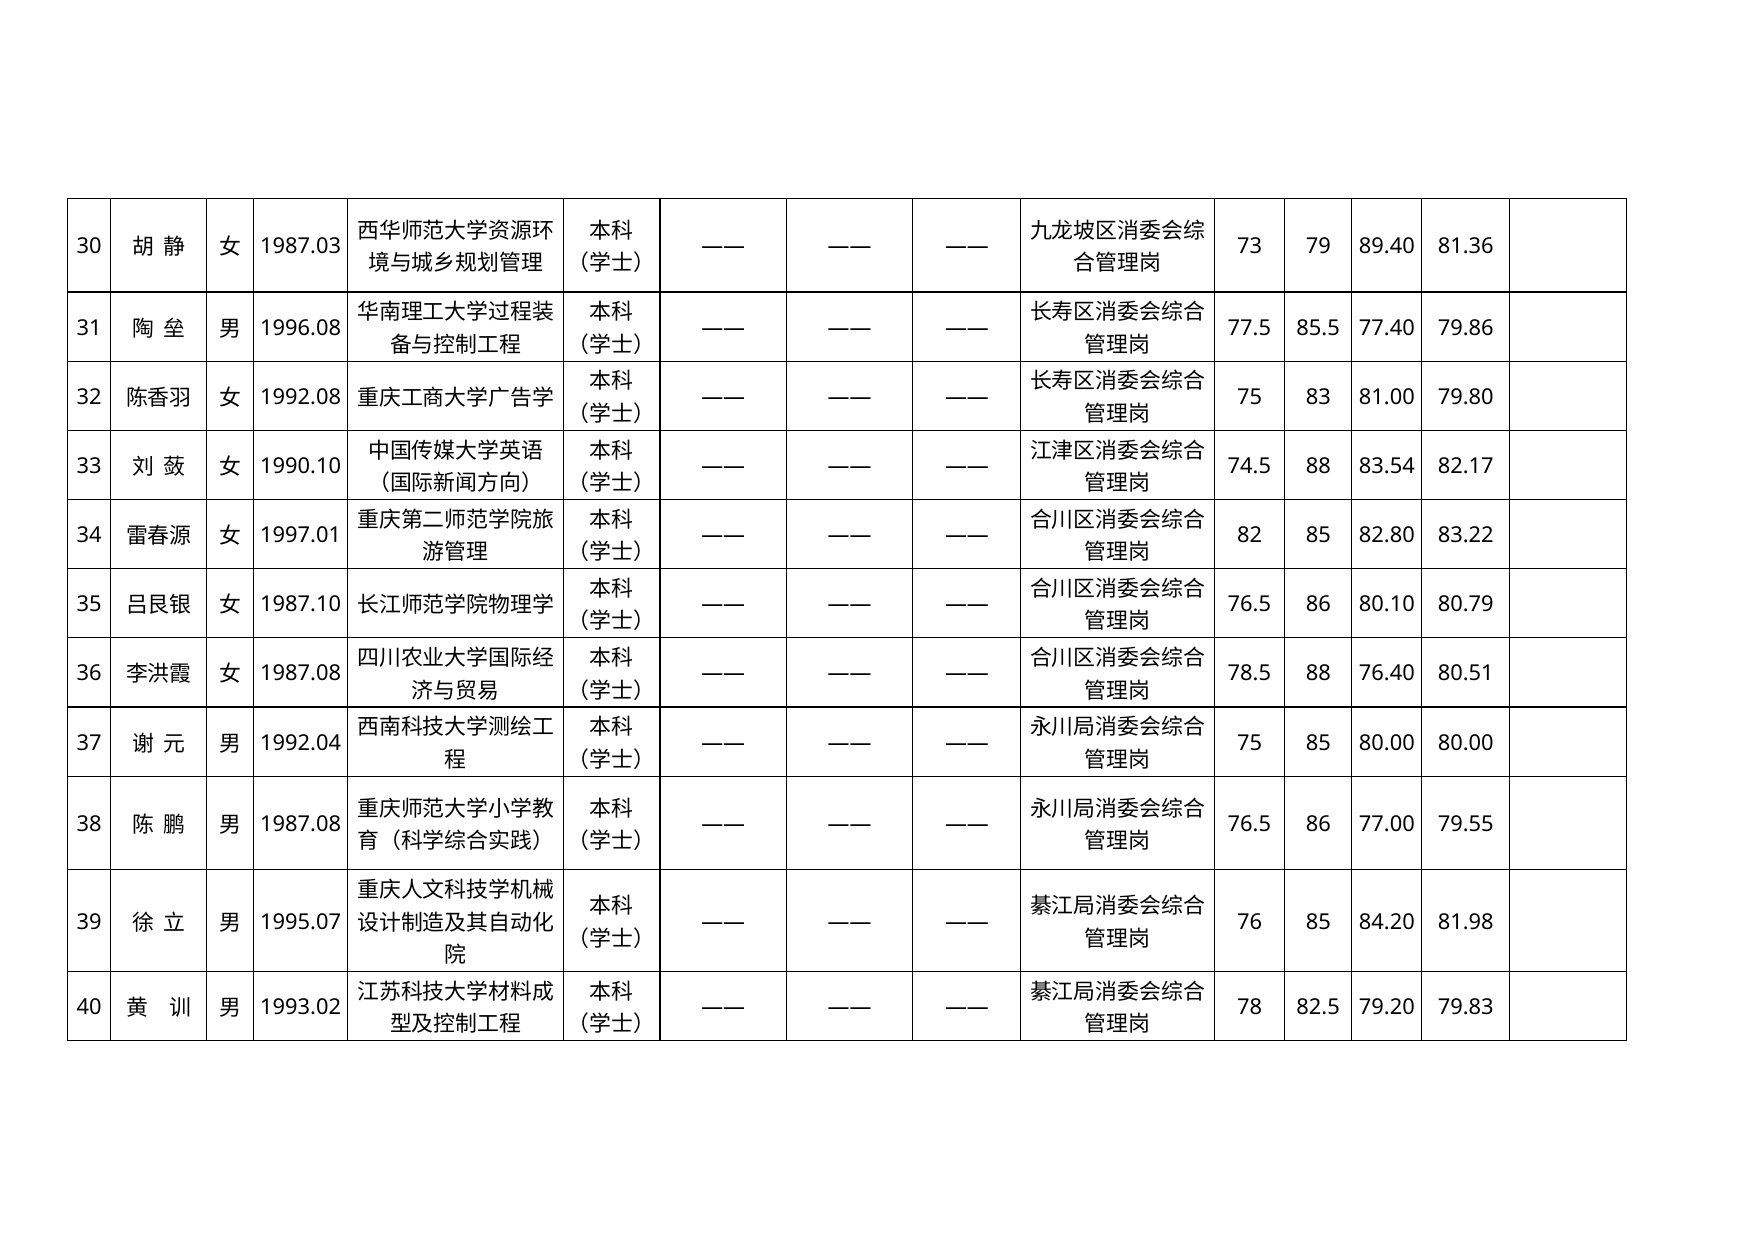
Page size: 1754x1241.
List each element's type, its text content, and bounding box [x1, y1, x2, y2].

table_cell 31 [68, 293, 110, 361]
table_cell 77.5 [1215, 293, 1284, 361]
table_cell 34 [68, 500, 110, 568]
table_cell 32 [68, 362, 110, 430]
table_cell 本科 （学士） [564, 199, 659, 291]
table_cell 綦江局消委会综合管理岗 [1021, 972, 1214, 1040]
table_cell —— [787, 870, 912, 971]
table_cell 长寿区消委会综合管理岗 [1021, 293, 1214, 361]
table_cell [1510, 708, 1626, 776]
table_cell 1990.10 [254, 431, 347, 499]
table_cell 本科 （学士） [564, 500, 659, 568]
table_cell —— [787, 569, 912, 637]
table_cell 刘 蔹 [111, 431, 206, 499]
table_cell 82.5 [1285, 972, 1351, 1040]
table_cell [1510, 362, 1626, 430]
table_cell 86 [1285, 777, 1351, 869]
table_cell 77.00 [1352, 777, 1421, 869]
table_cell 80.00 [1422, 708, 1509, 776]
table_cell 1987.10 [254, 569, 347, 637]
table_cell —— [787, 500, 912, 568]
table_cell 79.86 [1422, 293, 1509, 361]
table_cell 本科 （学士） [564, 293, 659, 361]
table_cell 女 [207, 431, 253, 499]
table_cell 82.80 [1352, 500, 1421, 568]
table_cell 男 [207, 708, 253, 776]
table_cell 79.20 [1352, 972, 1421, 1040]
table_cell 江苏科技大学材料成型及控制工程 [348, 972, 563, 1040]
table_cell 男 [207, 870, 253, 971]
table_cell [1510, 293, 1626, 361]
table_cell 85.5 [1285, 293, 1351, 361]
table_cell 本科 （学士） [564, 569, 659, 637]
table_cell 陈 鹏 [111, 777, 206, 869]
table_cell 女 [207, 500, 253, 568]
table_cell 83 [1285, 362, 1351, 430]
table_cell 华南理工大学过程装备与控制工程 [348, 293, 563, 361]
table_cell 1993.02 [254, 972, 347, 1040]
table_cell 本科 （学士） [564, 638, 659, 706]
table_cell 雷春源 [111, 500, 206, 568]
table_cell 73 [1215, 199, 1284, 291]
table_cell 黄 训 [111, 972, 206, 1040]
table_cell 1996.08 [254, 293, 347, 361]
table_cell 81.98 [1422, 870, 1509, 971]
table_cell —— [661, 638, 786, 706]
table_cell 76.5 [1215, 777, 1284, 869]
table_cell 女 [207, 362, 253, 430]
table_cell 85 [1285, 500, 1351, 568]
table_cell [1510, 569, 1626, 637]
table_cell [1510, 431, 1626, 499]
table_cell —— [661, 500, 786, 568]
table_cell 本科 （学士） [564, 708, 659, 776]
table_cell —— [913, 199, 1020, 291]
table_cell 79.80 [1422, 362, 1509, 430]
table_cell 女 [207, 569, 253, 637]
table_cell —— [661, 777, 786, 869]
table_cell 88 [1285, 431, 1351, 499]
table_cell 永川局消委会综合管理岗 [1021, 777, 1214, 869]
table_cell 84.20 [1352, 870, 1421, 971]
table_cell 40 [68, 972, 110, 1040]
table_cell —— [913, 362, 1020, 430]
table_cell —— [787, 293, 912, 361]
table_cell 37 [68, 708, 110, 776]
table_cell 重庆第二师范学院旅游管理 [348, 500, 563, 568]
table_cell —— [661, 972, 786, 1040]
table_cell —— [787, 638, 912, 706]
table_cell 重庆人文科技学机械设计制造及其自动化院 [348, 870, 563, 971]
table_cell 女 [207, 638, 253, 706]
table_cell [1510, 870, 1626, 971]
table_cell 78.5 [1215, 638, 1284, 706]
table_cell 1997.01 [254, 500, 347, 568]
table_cell 1987.08 [254, 638, 347, 706]
table_cell 合川区消委会综合管理岗 [1021, 638, 1214, 706]
table_cell 88 [1285, 638, 1351, 706]
table_cell 重庆工商大学广告学 [348, 362, 563, 430]
table_cell —— [661, 431, 786, 499]
table_cell 四川农业大学国际经济与贸易 [348, 638, 563, 706]
table_cell 九龙坡区消委会综合管理岗 [1021, 199, 1214, 291]
table_cell 本科 （学士） [564, 972, 659, 1040]
table_cell —— [661, 870, 786, 971]
table_cell 77.40 [1352, 293, 1421, 361]
table_cell 36 [68, 638, 110, 706]
table_cell 男 [207, 293, 253, 361]
table_cell [1510, 972, 1626, 1040]
table_cell 81.00 [1352, 362, 1421, 430]
table_cell 谢 元 [111, 708, 206, 776]
table_cell —— [913, 569, 1020, 637]
table_cell 1992.04 [254, 708, 347, 776]
table_cell 陶 垒 [111, 293, 206, 361]
table_cell 綦江局消委会综合管理岗 [1021, 870, 1214, 971]
table_cell 79 [1285, 199, 1351, 291]
table_cell 本科 （学士） [564, 431, 659, 499]
table_cell 长江师范学院物理学 [348, 569, 563, 637]
table_cell 82 [1215, 500, 1284, 568]
table_cell 89.40 [1352, 199, 1421, 291]
table_cell 李洪霞 [111, 638, 206, 706]
table_cell —— [913, 972, 1020, 1040]
table_cell 76.5 [1215, 569, 1284, 637]
table_cell 39 [68, 870, 110, 971]
table_cell 1992.08 [254, 362, 347, 430]
table_cell —— [661, 708, 786, 776]
table_cell 江津区消委会综合管理岗 [1021, 431, 1214, 499]
table_cell 86 [1285, 569, 1351, 637]
table_cell —— [787, 777, 912, 869]
table_cell —— [787, 362, 912, 430]
table_cell 82.17 [1422, 431, 1509, 499]
table_cell 吕艮银 [111, 569, 206, 637]
table_cell 80.79 [1422, 569, 1509, 637]
table_cell [1510, 777, 1626, 869]
table_cell 76.40 [1352, 638, 1421, 706]
table_cell 76 [1215, 870, 1284, 971]
table_cell —— [913, 870, 1020, 971]
table_cell 74.5 [1215, 431, 1284, 499]
table_cell —— [661, 362, 786, 430]
table_cell [1510, 500, 1626, 568]
table_cell 78 [1215, 972, 1284, 1040]
table_cell 85 [1285, 708, 1351, 776]
table_cell 79.83 [1422, 972, 1509, 1040]
table_cell —— [913, 777, 1020, 869]
table_cell —— [913, 293, 1020, 361]
table_cell 永川局消委会综合管理岗 [1021, 708, 1214, 776]
table_cell 陈香羽 [111, 362, 206, 430]
table_cell —— [913, 431, 1020, 499]
table_cell —— [787, 199, 912, 291]
table_cell 80.51 [1422, 638, 1509, 706]
table_cell —— [913, 638, 1020, 706]
table_cell 西华师范大学资源环境与城乡规划管理 [348, 199, 563, 291]
table_cell 男 [207, 777, 253, 869]
table_cell —— [661, 293, 786, 361]
table_cell 西南科技大学测绘工程 [348, 708, 563, 776]
table_cell 女 [207, 199, 253, 291]
table_cell 75 [1215, 708, 1284, 776]
table_cell 30 [68, 199, 110, 291]
table_cell —— [913, 500, 1020, 568]
table_cell 35 [68, 569, 110, 637]
table_cell 本科 （学士） [564, 870, 659, 971]
table_cell 胡 静 [111, 199, 206, 291]
table_cell 1995.07 [254, 870, 347, 971]
table_cell —— [787, 708, 912, 776]
table_cell 83.54 [1352, 431, 1421, 499]
table_cell 长寿区消委会综合管理岗 [1021, 362, 1214, 430]
table_cell —— [661, 199, 786, 291]
table_cell 75 [1215, 362, 1284, 430]
table_cell 本科 （学士） [564, 777, 659, 869]
table_cell 1987.08 [254, 777, 347, 869]
table_cell [1510, 638, 1626, 706]
table_cell 33 [68, 431, 110, 499]
table_cell 徐 立 [111, 870, 206, 971]
table_cell 79.55 [1422, 777, 1509, 869]
table_cell 重庆师范大学小学教育（科学综合实践） [348, 777, 563, 869]
table_cell —— [913, 708, 1020, 776]
table_cell [1510, 199, 1626, 291]
table_cell 80.00 [1352, 708, 1421, 776]
table_cell 合川区消委会综合管理岗 [1021, 500, 1214, 568]
table_cell 本科 （学士） [564, 362, 659, 430]
table_cell 85 [1285, 870, 1351, 971]
table_cell 83.22 [1422, 500, 1509, 568]
table_cell 合川区消委会综合管理岗 [1021, 569, 1214, 637]
table_cell 81.36 [1422, 199, 1509, 291]
table_cell 中国传媒大学英语（国际新闻方向） [348, 431, 563, 499]
table_cell —— [787, 972, 912, 1040]
table_cell —— [787, 431, 912, 499]
table_cell —— [661, 569, 786, 637]
table_cell 1987.03 [254, 199, 347, 291]
table_cell 80.10 [1352, 569, 1421, 637]
table_cell 男 [207, 972, 253, 1040]
table_cell 38 [68, 777, 110, 869]
